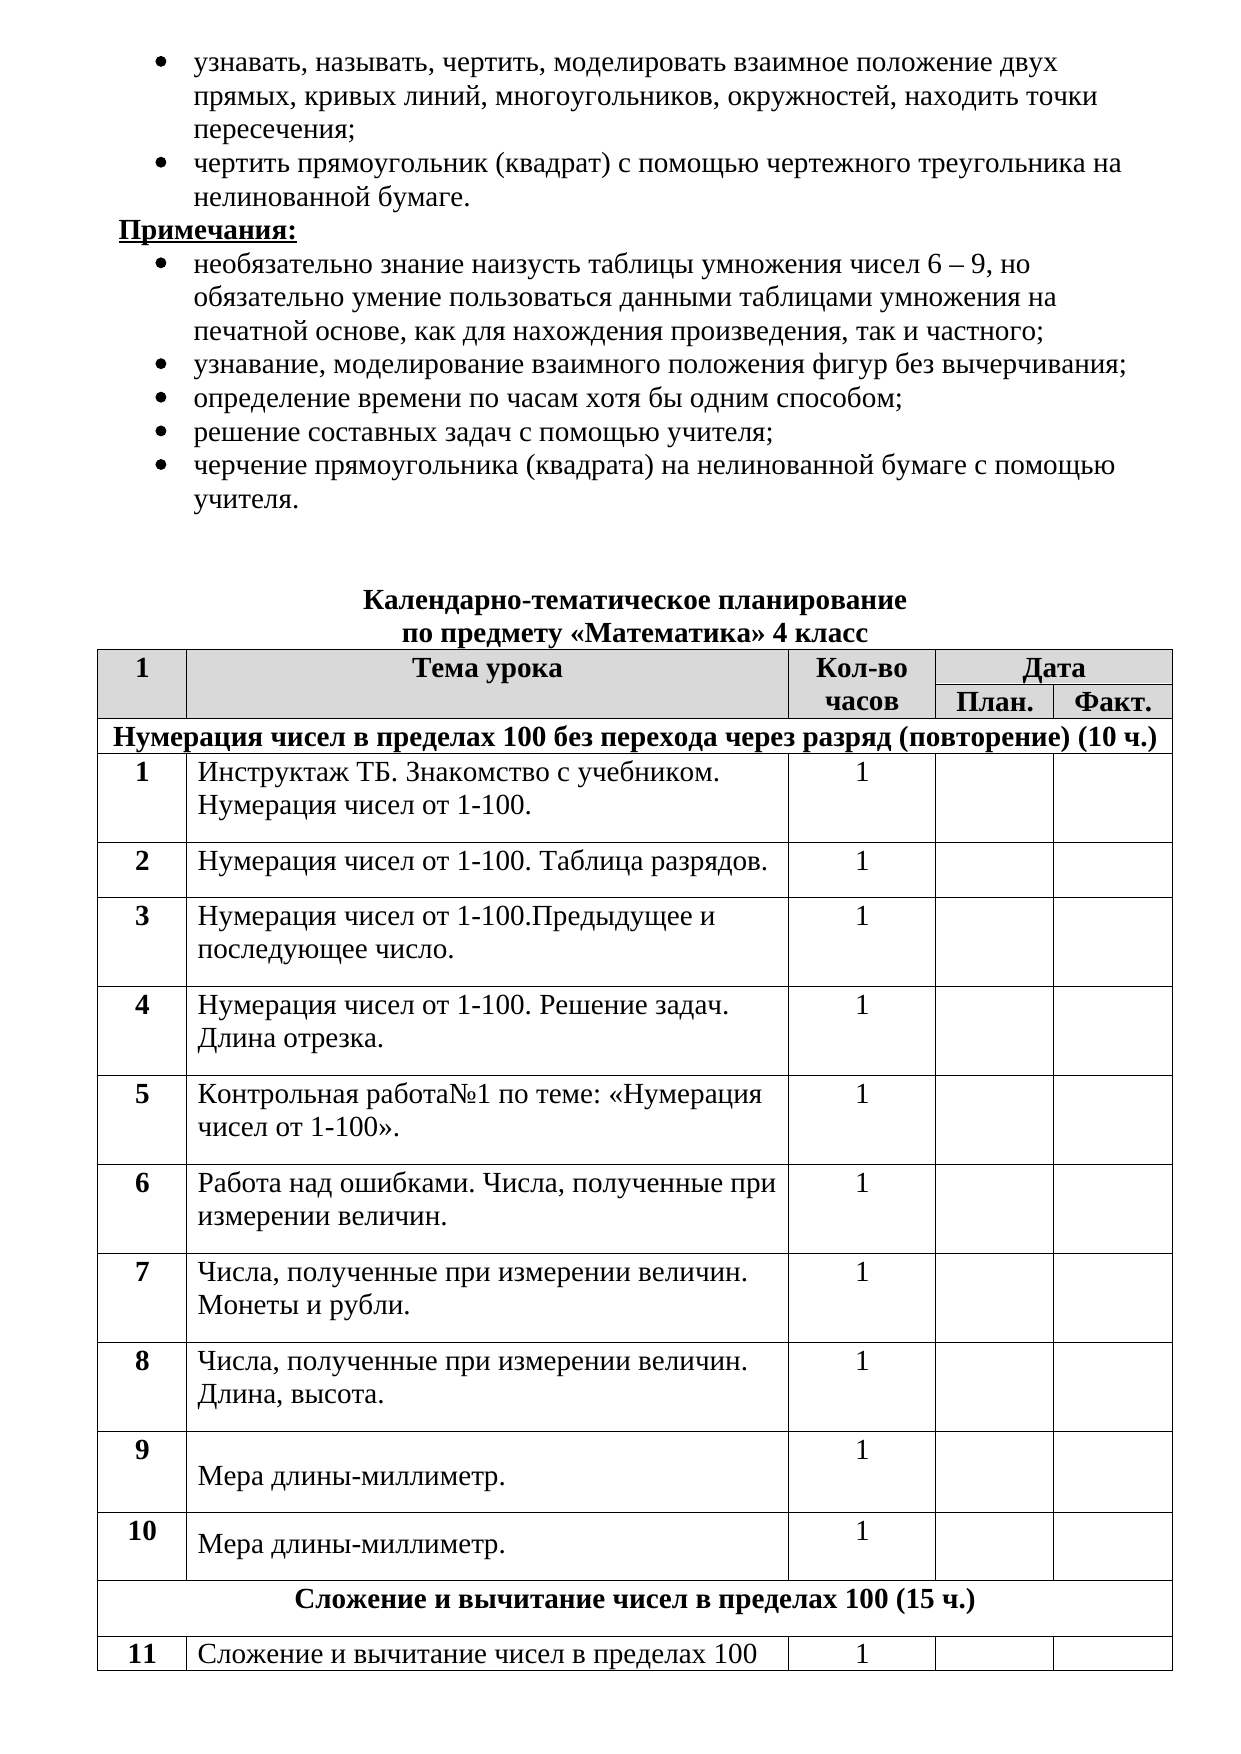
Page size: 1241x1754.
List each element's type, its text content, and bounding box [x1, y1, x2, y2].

table_cell [1054, 1343, 1172, 1431]
list решение составных задач с помощью учителя; [156, 414, 1152, 447]
table_cell 1 [789, 843, 935, 897]
table_cell 6 [98, 1165, 186, 1253]
table_cell [936, 1076, 1053, 1164]
table_header 1 [98, 650, 186, 718]
table_header Дата [936, 650, 1172, 683]
table_cell Мера длины-миллиметр. [187, 1513, 788, 1580]
table_cell [1054, 1513, 1172, 1580]
table_cell 5 [98, 1076, 186, 1164]
table_cell [936, 1637, 1053, 1670]
table_cell [1054, 898, 1172, 986]
table_cell Мера длины-миллиметр. [187, 1432, 788, 1512]
table_cell Нумерация чисел от 1-100. Таблица разрядов. [187, 843, 788, 897]
list узнавание, моделирование взаимного положения фигур без вычерчивания; [156, 347, 1152, 380]
table_cell [1054, 1076, 1172, 1164]
list чертить прямоугольник (квадрат) с помощью чертежного треугольника на нелинованной бумаге. [156, 145, 1152, 212]
list определение времени по часам хотя бы одним способом; [156, 380, 1152, 414]
table_cell Нумерация чисел от 1-100. Решение задач. Длина отрезка. [187, 987, 788, 1075]
table_cell [936, 1432, 1053, 1512]
table_cell Контрольная работа№1 по теме: «Нумерация чисел от 1-100». [187, 1076, 788, 1164]
table_cell 1 [789, 1637, 935, 1670]
list необязательно знание наизусть таблицы умножения чисел 6 – 9, но обязательно умение пользоваться данными таблицами умножения на печатной основе, как для нахождения произведения, так и частного; [156, 246, 1152, 347]
table_header Кол-во часов [789, 650, 935, 718]
list черчение прямоугольника (квадрата) на нелинованной бумаге с помощью учителя. [156, 447, 1152, 515]
table_cell 1 [789, 754, 935, 842]
table_cell [936, 754, 1053, 842]
text по предмету «Математика» 4 класс [118, 615, 1152, 649]
table_cell [936, 1513, 1053, 1580]
table_cell [936, 987, 1053, 1075]
table_cell [1054, 1254, 1172, 1342]
table_cell Работа над ошибками. Числа, полученные при измерении величин. [187, 1165, 788, 1253]
table_cell [936, 1343, 1053, 1431]
table_cell 1 [789, 1343, 935, 1431]
table_cell 1 [789, 1254, 935, 1342]
table_cell 1 [789, 987, 935, 1075]
table_cell 3 [98, 898, 186, 986]
table_cell 1 [789, 1076, 935, 1164]
table_cell [936, 1254, 1053, 1342]
text Календарно-тематическое планирование [118, 582, 1152, 615]
list узнавать, называть, чертить, моделировать взаимное положение двух прямых, кривых линий, многоугольников, окружностей, находить точки пересечения; [156, 44, 1152, 145]
table_cell [1054, 843, 1172, 897]
table_cell План. [936, 685, 1053, 718]
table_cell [187, 1637, 788, 1670]
table_cell [936, 898, 1053, 986]
table_header Тема урока [187, 650, 788, 718]
table_cell 1 [98, 754, 186, 842]
table_cell 10 [98, 1513, 186, 1580]
table_cell [936, 1165, 1053, 1253]
table_cell [1054, 987, 1172, 1075]
table_cell [1054, 754, 1172, 842]
table_cell Нумерация чисел от 1-100.Предыдущее и последующее число. [187, 898, 788, 986]
table_cell 1 [789, 898, 935, 986]
table_cell Инструктаж ТБ. Знакомство с учебником. Нумерация чисел от 1-100. [187, 754, 788, 842]
table_cell Числа, полученные при измерении величин. Длина, высота. [187, 1343, 788, 1431]
table_cell 11 [98, 1637, 186, 1670]
table_cell 8 [98, 1343, 186, 1431]
table_cell [1054, 1165, 1172, 1253]
table_cell 7 [98, 1254, 186, 1342]
table_cell [936, 843, 1053, 897]
table_cell [1054, 1637, 1172, 1670]
table_cell Нумерация чисел в пределах 100 без перехода через разряд (повторение) (10 ч.) [98, 719, 1172, 753]
table_cell 9 [98, 1432, 186, 1512]
table_cell Сложение и вычитание чисел в пределах 100 (15 ч.) [98, 1581, 1172, 1636]
table_cell Числа, полученные при измерении величин. Монеты и рубли. [187, 1254, 788, 1342]
text Примечания: [118, 212, 1152, 246]
table_cell 4 [98, 987, 186, 1075]
table_cell [1054, 1432, 1172, 1512]
table_cell 1 [789, 1432, 935, 1512]
table_cell 1 [789, 1513, 935, 1580]
table_cell Факт. [1054, 685, 1172, 718]
table_cell 1 [789, 1165, 935, 1253]
table_cell 2 [98, 843, 186, 897]
